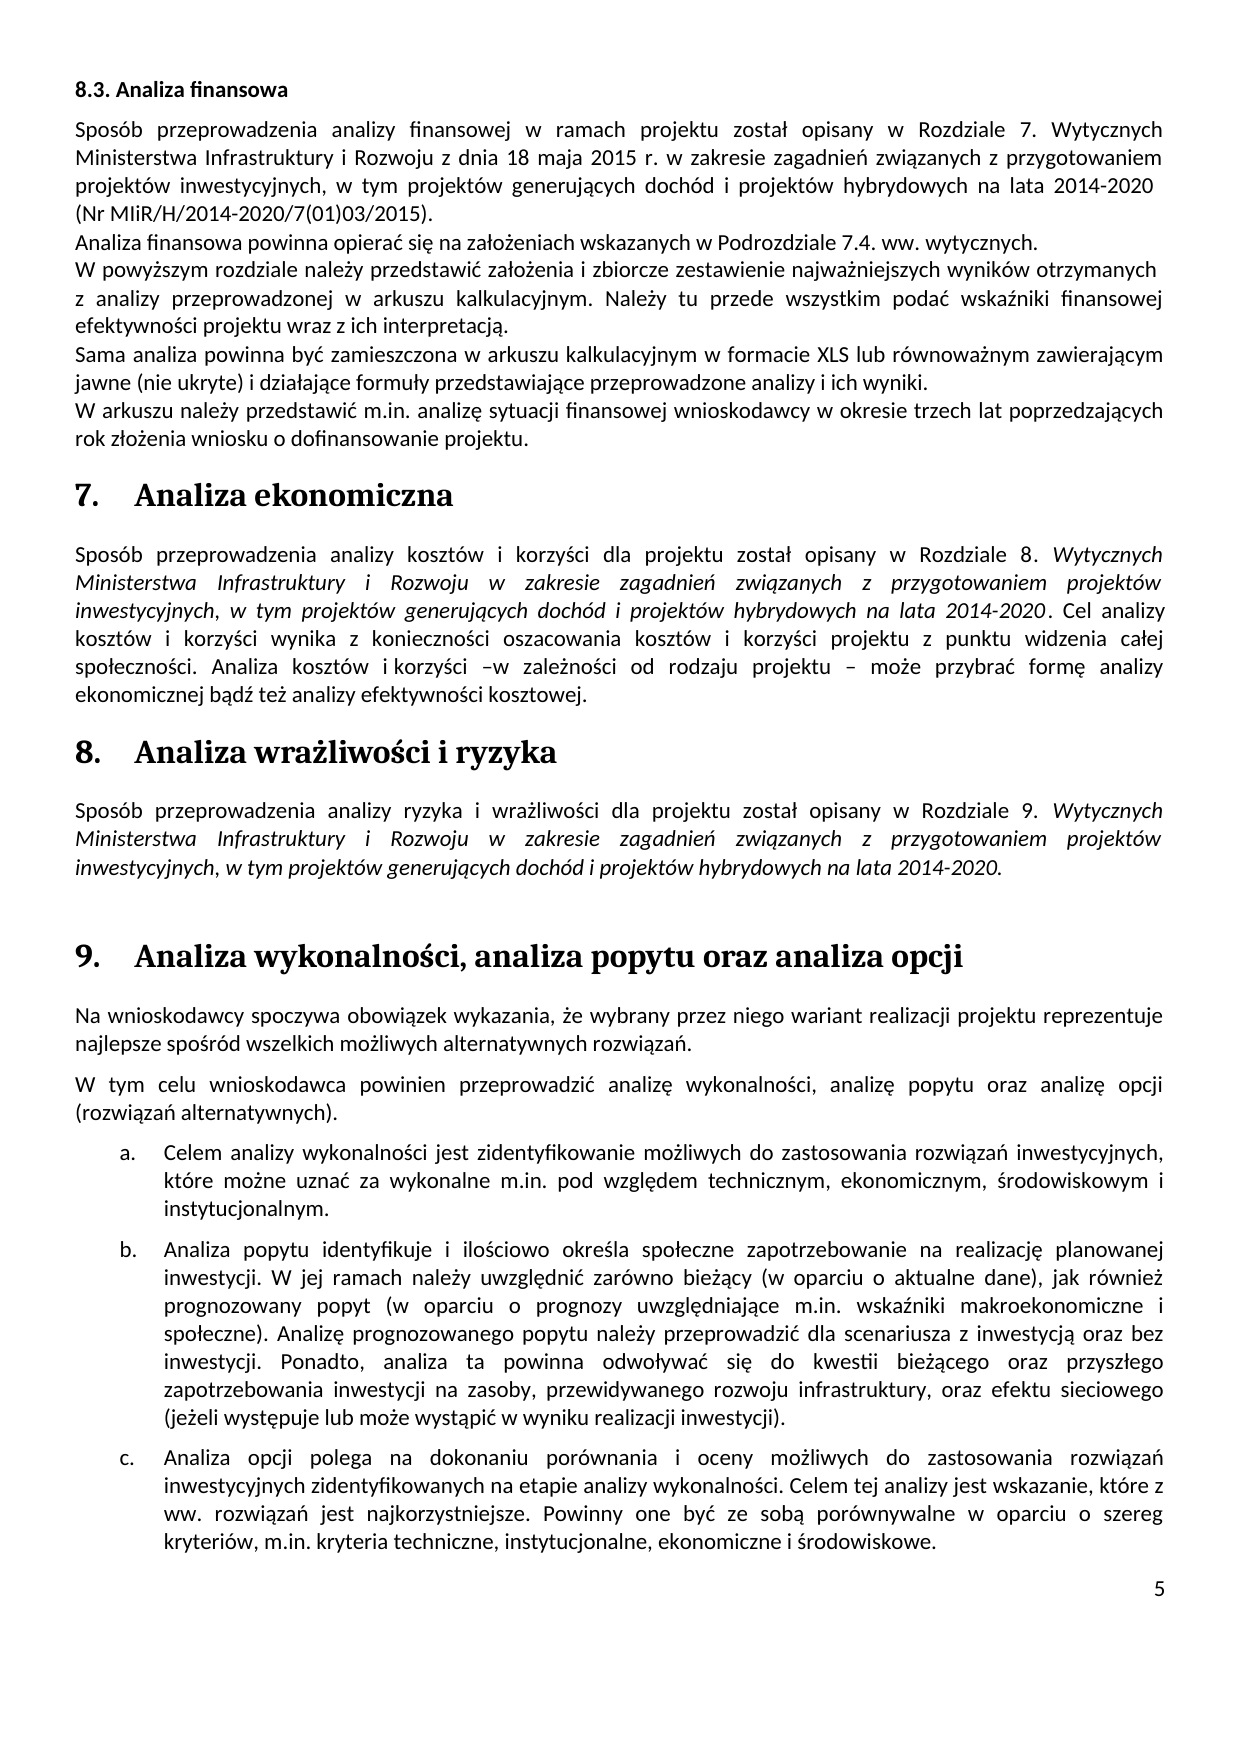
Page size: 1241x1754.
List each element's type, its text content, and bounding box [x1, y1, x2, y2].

list Analiza popytu identyfikuje i ilościowo określa społeczne zapotrzebowanie na realizację planowanej inwestycji. W jej ramach należy uwzględnić zarówno bieżący (w oparciu o aktualne dane), jak również prognozowany popyt (w oparciu o prognozy uwzględniające m.in. wskaźniki makroekonomiczne i społeczne). Analizę prognozowanego popytu należy przeprowadzić dla scenariusza z inwestycją oraz bez inwestycji. Ponadto, analiza ta powinna odwoływać się do kwestii bieżącego oraz przyszłego zapotrzebowania inwestycji na zasoby, przewidywanego rozwoju infrastruktury, oraz efektu sieciowego (jeżeli występuje lub może wystąpić w wyniku realizacji inwestycji). [119, 1235, 1165, 1431]
text W tym celu wnioskodawca powinien przeprowadzić analizę wykonalności, analizę popytu oraz analizę opcji (rozwiązań alternatywnych). [75, 1070, 1165, 1126]
text Sposób przeprowadzenia analizy ryzyka i wrażliwości dla projektu został opisany w Rozdziale 9. Wytycznych Ministerstwa Infrastruktury i Rozwoju w zakresie zagadnień związanych z przygotowaniem projektów inwestycyjnych, w tym projektów generujących dochód i projektów hybrydowych na lata 2014-2020. [75, 797, 1165, 881]
subtitle Analiza wrażliwości i ryzyka [75, 733, 1165, 772]
list Analiza opcji polega na dokonaniu porównania i oceny możliwych do zastosowania rozwiązań inwestycyjnych zidentyfikowanych na etapie analizy wykonalności. Celem tej analizy jest wskazanie, które z ww. rozwiązań jest najkorzystniejsze. Powinny one być ze sobą porównywalne w oparciu o szereg kryteriów, m.in. kryteria techniczne, instytucjonalne, ekonomiczne i środowiskowe. [119, 1443, 1165, 1556]
text Sposób przeprowadzenia analizy finansowej w ramach projektu został opisany w Rozdziale 7. Wytycznych Ministerstwa Infrastruktury i Rozwoju z dnia 18 maja 2015 r. w zakresie zagadnień związanych z przygotowaniem projektów inwestycyjnych, w tym projektów generujących dochód i projektów hybrydowych na lata 2014-2020 (Nr MIiR/H/2014-2020/7(01)03/2015). [75, 116, 1165, 228]
subtitle Analiza wykonalności, analiza popytu oraz analiza opcji [75, 938, 1165, 976]
list Celem analizy wykonalności jest zidentyfikowanie możliwych do zastosowania rozwiązań inwestycyjnych, które możne uznać za wykonalne m.in. pod względem technicznym, ekonomicznym, środowiskowym i instytucjonalnym. [119, 1138, 1165, 1222]
subtitle Analiza ekonomiczna [75, 477, 1165, 515]
text Sama analiza powinna być zamieszczona w arkuszu kalkulacyjnym w formacie XLS lub równoważnym zawierającym jawne (nie ukryte) i działające formuły przedstawiające przeprowadzone analizy i ich wyniki. [75, 340, 1165, 396]
text W powyższym rozdziale należy przedstawić założenia i zbiorcze zestawienie najważniejszych wyników otrzymanych z analizy przeprowadzonej w arkuszu kalkulacyjnym. Należy tu przede wszystkim podać wskaźniki finansowej efektywności projektu wraz z ich interpretacją. [75, 256, 1165, 340]
text W arkuszu należy przedstawić m.in. analizę sytuacji finansowej wnioskodawcy w okresie trzech lat poprzedzających rok złożenia wniosku o dofinansowanie projektu. [75, 396, 1165, 452]
text Sposób przeprowadzenia analizy kosztów i korzyści dla projektu został opisany w Rozdziale 8. Wytycznych Ministerstwa Infrastruktury i Rozwoju w zakresie zagadnień związanych z przygotowaniem projektów inwestycyjnych, w tym projektów generujących dochód i projektów hybrydowych na lata 2014-2020. Cel analizy kosztów i korzyści wynika z konieczności oszacowania kosztów i korzyści projektu z punktu widzenia całej społeczności. Analiza kosztów i korzyści –w zależności od rodzaju projektu – może przybrać formę analizy ekonomicznej bądź też analizy efektywności kosztowej. [75, 540, 1165, 708]
text Na wnioskodawcy spoczywa obowiązek wykazania, że wybrany przez niego wariant realizacji projektu reprezentuje najlepsze spośród wszelkich możliwych alternatywnych rozwiązań. [75, 1001, 1165, 1057]
text 8.3. Analiza finansowa [75, 75, 1165, 103]
text Analiza finansowa powinna opierać się na założeniach wskazanych w Podrozdziale 7.4. ww. wytycznych. [75, 228, 1165, 256]
